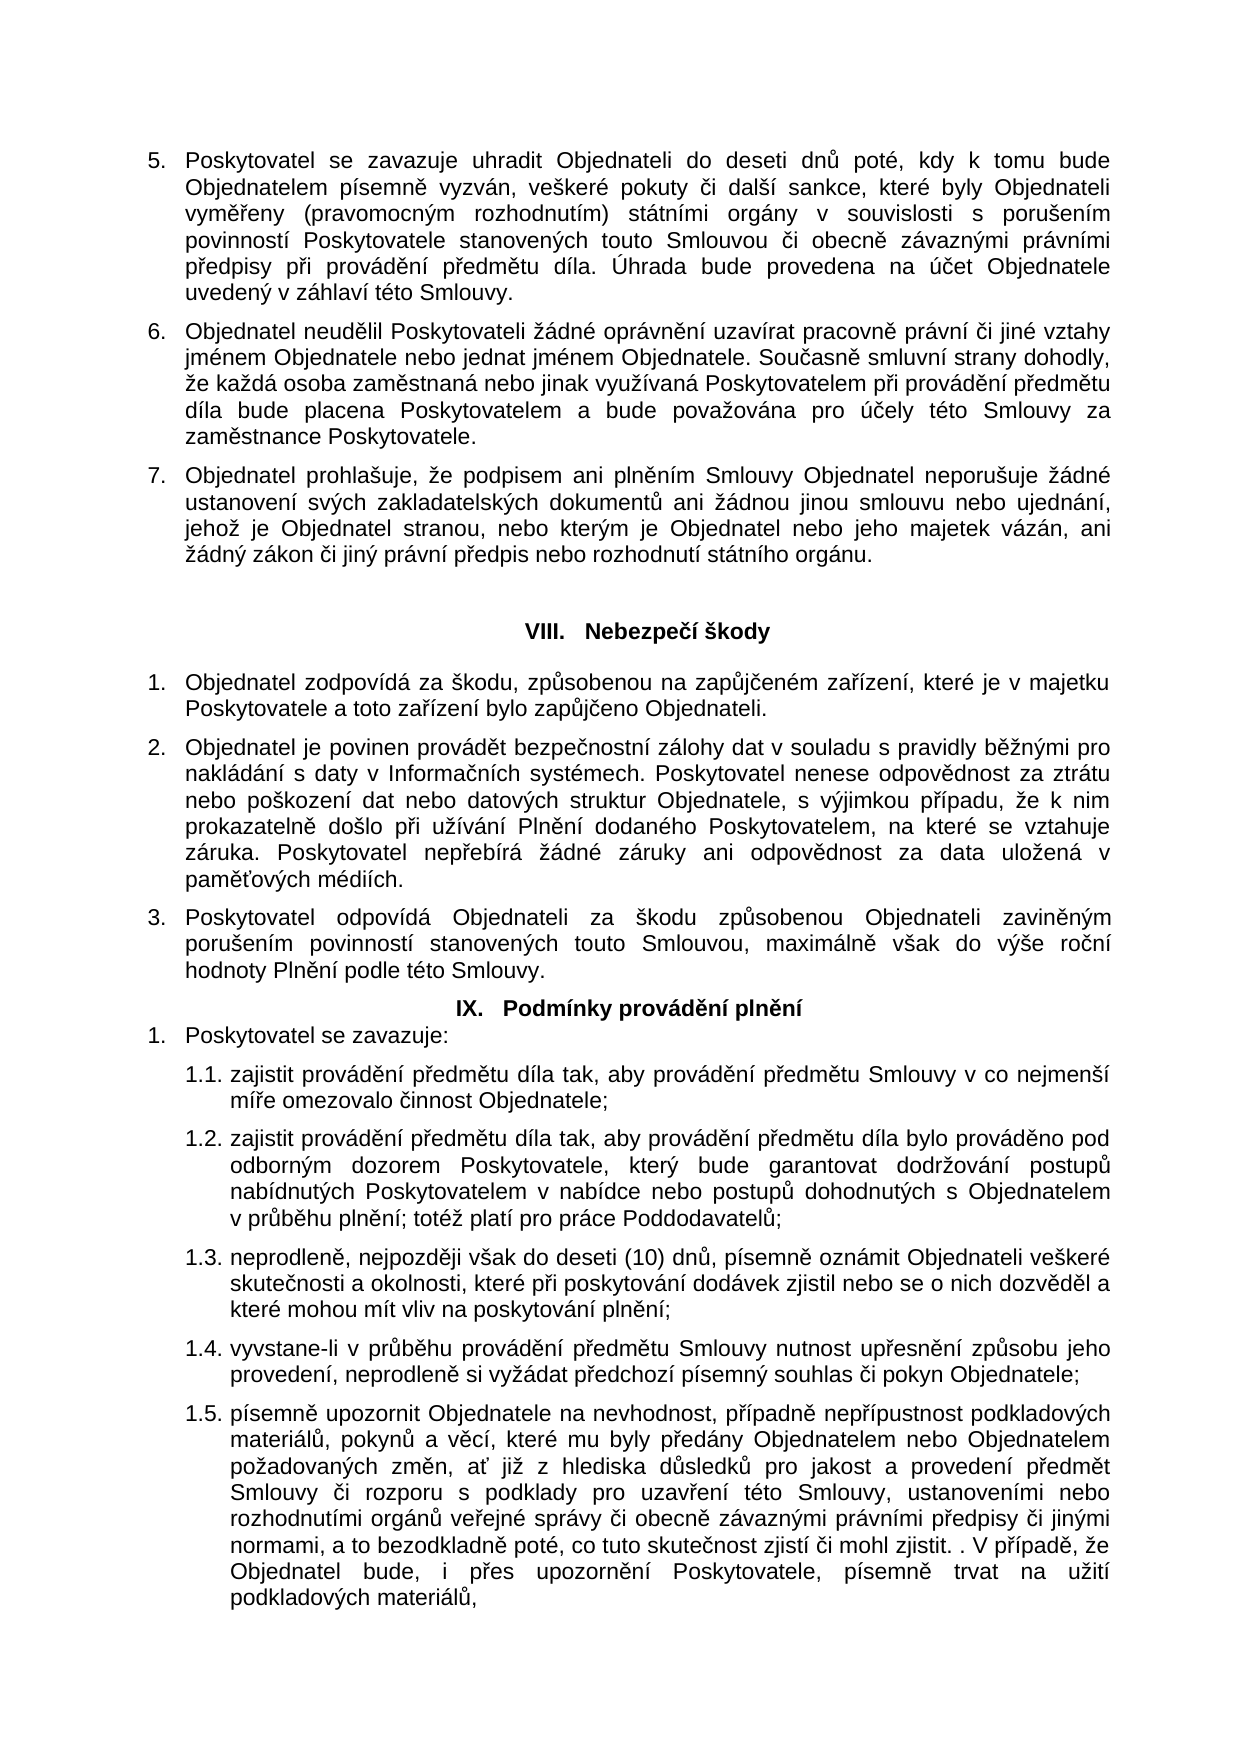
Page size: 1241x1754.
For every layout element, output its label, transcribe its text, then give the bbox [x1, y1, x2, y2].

list zajistit provádění předmětu díla tak, aby provádění předmětu Smlouvy v co nejmenší míře omezovalo činnost Objednatele; [185, 1061, 1111, 1113]
list neprodleně, nejpozději však do deseti (10) dnů, písemně oznámit Objednateli veškeré skutečnosti a okolnosti, které při poskytování dodávek zjistil nebo se o nich dozvěděl a které mohou mít vliv na poskytování plnění; [185, 1243, 1111, 1322]
subtitle Podmínky provádění plnění [456, 995, 1123, 1022]
list Objednatel zodpovídá za škodu, způsobenou na zapůjčeném zařízení, které je v majetku Poskytovatele a toto zařízení bylo zapůjčeno Objednateli. [147, 668, 1111, 721]
list vyvstane-li v průběhu provádění předmětu Smlouvy nutnost upřesnění způsobu jeho provedení, neprodleně si vyžádat předchozí písemný souhlas či pokyn Objednatele; [185, 1335, 1111, 1388]
list Objednatel neudělil Poskytovateli žádné oprávnění uzavírat pracovně právní či jiné vztahy jménem Objednatele nebo jednat jménem Objednatele. Současně smluvní strany dohodly, že každá osoba zaměstnaná nebo jinak využívaná Poskytovatelem při provádění předmětu díla bude placena Poskytovatelem a bude považována pro účely této Smlouvy za zaměstnance Poskytovatele. [147, 318, 1111, 449]
list Poskytovatel se zavazuje: [147, 1022, 1123, 1048]
list zajistit provádění předmětu díla tak, aby provádění předmětu díla bylo prováděno pod odborným dozorem Poskytovatele, který bude garantovat dodržování postupů nabídnutých Poskytovatelem v nabídce nebo postupů dohodnutých s Objednatelem v průběhu plnění; totéž platí pro práce Poddodavatelů; [185, 1125, 1111, 1231]
list Objednatel je povinen provádět bezpečnostní zálohy dat v souladu s pravidly běžnými pro nakládání s daty v Informačních systémech. Poskytovatel nenese odpovědnost za ztrátu nebo poškození dat nebo datových struktur Objednatele, s výjimkou případu, že k nim prokazatelně došlo při užívání Plnění dodaného Poskytovatelem, na které se vztahuje záruka. Poskytovatel nepřebírá žádné záruky ani odpovědnost za data uložená v paměťových médiích. [147, 734, 1111, 892]
list Objednatel prohlašuje, že podpisem ani plněním Smlouvy Objednatel neporušuje žádné ustanovení svých zakladatelských dokumentů ani žádnou jinou smlouvu nebo ujednání, jehož je Objednatel stranou, nebo kterým je Objednatel nebo jeho majetek vázán, ani žádný zákon či jiný právní předpis nebo rozhodnutí státního orgánu. [147, 462, 1111, 567]
list Poskytovatel se zavazuje uhradit Objednateli do deseti dnů poté, kdy k tomu bude Objednatelem písemně vyzván, veškeré pokuty či další sankce, které byly Objednateli vyměřeny (pravomocným rozhodnutím) státními orgány v souvislosti s porušením povinností Poskytovatele stanovených touto Smlouvou či obecně závaznými právními předpisy při provádění předmětu díla. Úhrada bude provedena na účet Objednatele uvedený v záhlaví této Smlouvy. [147, 147, 1111, 306]
subtitle Nebezpečí škody [524, 618, 1123, 644]
list písemně upozornit Objednatele na nevhodnost, případně nepřípustnost podkladových materiálů, pokynů a věcí, které mu byly předány Objednatelem nebo Objednatelem požadovaných změn, ať již z hlediska důsledků pro jakost a provedení předmět Smlouvy či rozporu s podklady pro uzavření této Smlouvy, ustanoveními nebo rozhodnutími orgánů veřejné správy či obecně závaznými právními předpisy či jinými normami, a to bezodkladně poté, co tuto skutečnost zjistí či mohl zjistit. . V případě, že Objednatel bude, i přes upozornění Poskytovatele, písemně trvat na užití podkladových materiálů, [185, 1400, 1111, 1611]
list Poskytovatel odpovídá Objednateli za škodu způsobenou Objednateli zaviněným porušením povinností stanovených touto Smlouvou, maximálně však do výše roční hodnoty Plnění podle této Smlouvy. [147, 904, 1112, 983]
